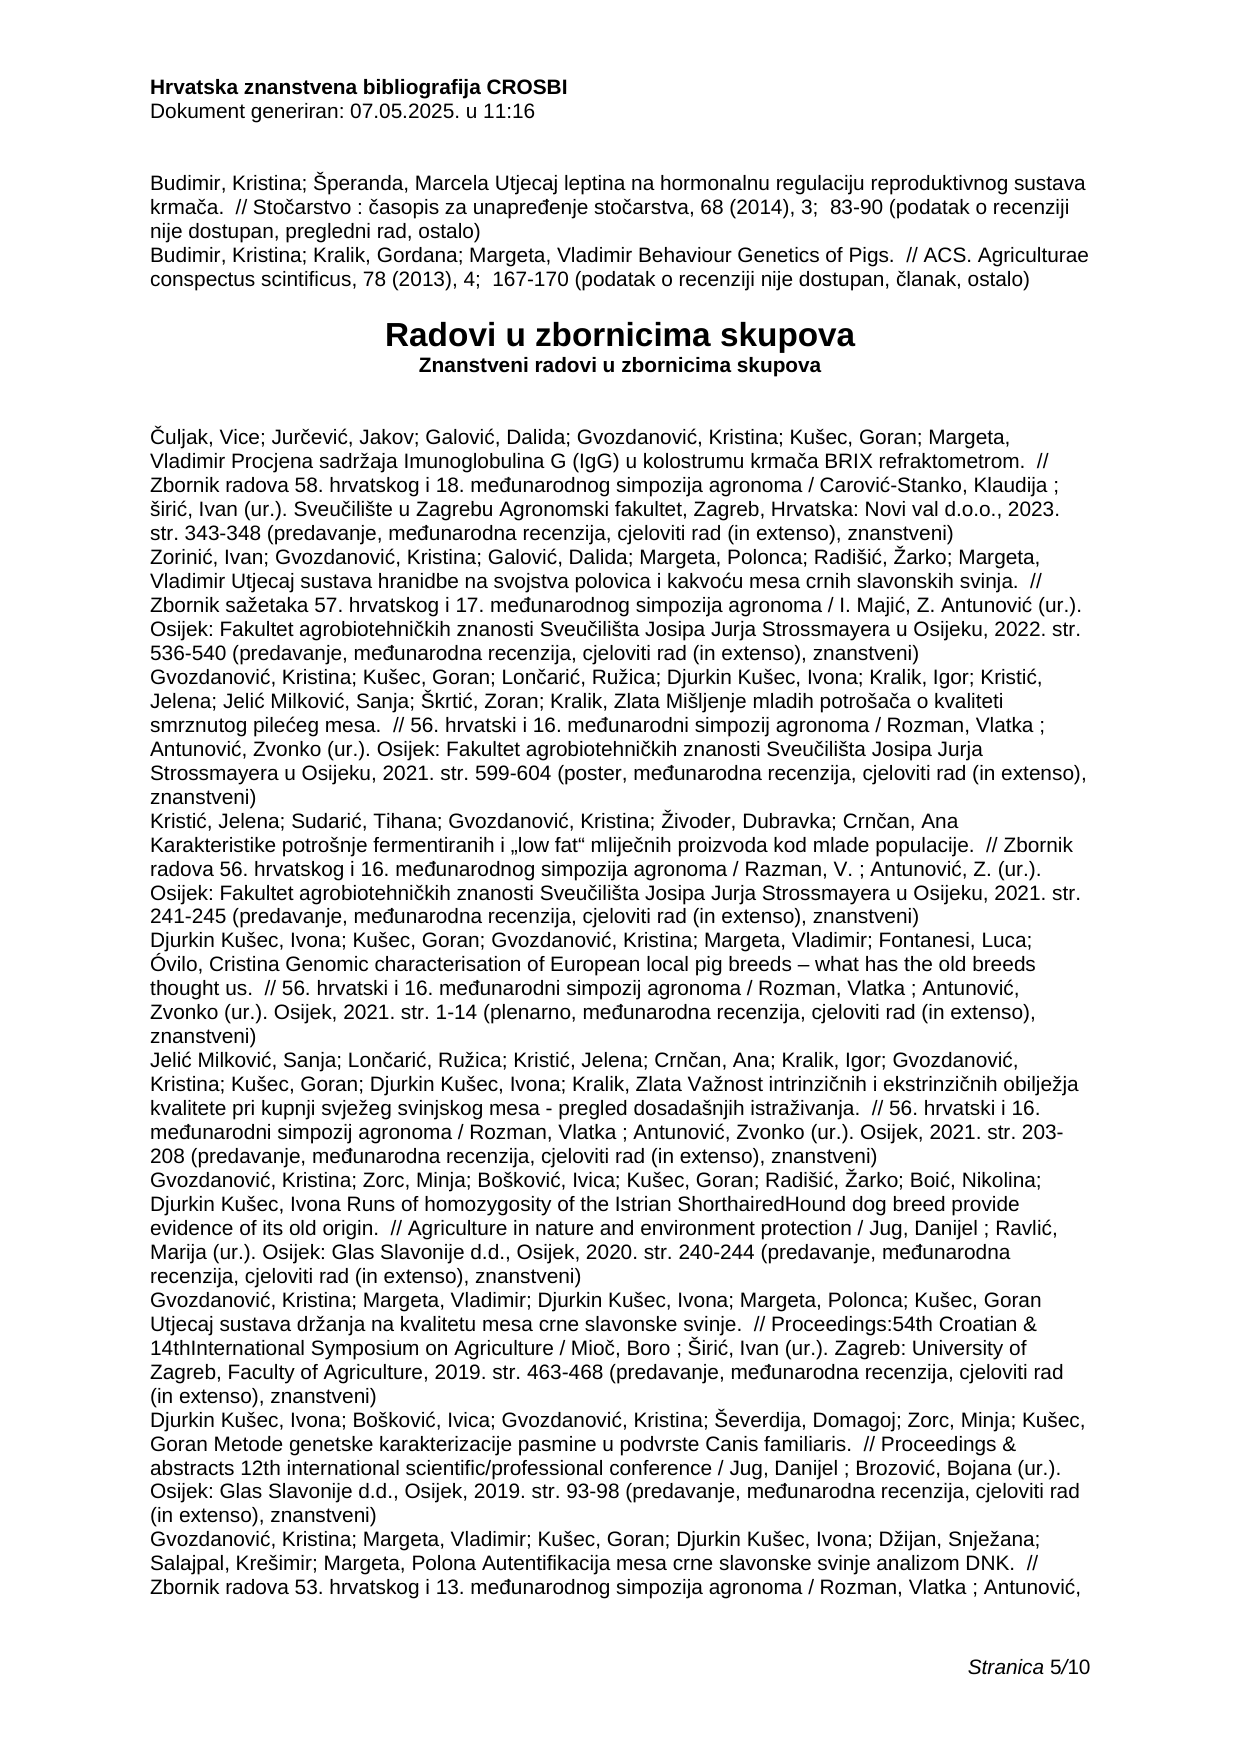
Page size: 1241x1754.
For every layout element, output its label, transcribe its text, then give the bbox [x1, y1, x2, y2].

text Kristić, Jelena; Sudarić, Tihana; Gvozdanović, Kristina; Živoder, Dubravka; Crnčan, Ana [150, 808, 1090, 928]
text Gvozdanović, Kristina; Zorc, Minja; Bošković, Ivica; Kušec, Goran; Radišić, Žarko; Boić, Nikolina; Djurkin Kušec, Ivona [150, 1168, 1090, 1288]
text Budimir, Kristina; Kralik, Gordana; Margeta, Vladimir [150, 243, 1090, 291]
text Budimir, Kristina; Šperanda, Marcela [150, 171, 1090, 243]
text Jelić Milković, Sanja; Lončarić, Ružica; Kristić, Jelena; Crnčan, Ana; Kralik, Igor; Gvozdanović, Kristina; Kušec, Goran; Djurkin Kušec, Ivona; Kralik, Zlata [150, 1048, 1090, 1168]
subtitle Znanstveni radovi u zbornicima skupova [150, 353, 1090, 377]
text Gvozdanović, Kristina; Kušec, Goran; Lončarić, Ružica; Djurkin Kušec, Ivona; Kralik, Igor; Kristić, Jelena; Jelić Milković, Sanja; Škrtić, Zoran; Kralik, Zlata [150, 665, 1090, 808]
text Djurkin Kušec, Ivona; Bošković, Ivica; Gvozdanović, Kristina; Ševerdija, Domagoj; Zorc, Minja; Kušec, Goran [150, 1407, 1090, 1527]
subtitle Radovi u zbornicima skupova [150, 315, 1090, 353]
text Zorinić, Ivan; Gvozdanović, Kristina; Galović, Dalida; Margeta, Polonca; Radišić, Žarko; Margeta, Vladimir [150, 545, 1090, 665]
text Djurkin Kušec, Ivona; Kušec, Goran; Gvozdanović, Kristina; Margeta, Vladimir; Fontanesi, Luca; Óvilo, Cristina [150, 928, 1090, 1048]
text Čuljak, Vice; Jurčević, Jakov; Galović, Dalida; Gvozdanović, Kristina; Kušec, Goran; Margeta, Vladimir [150, 425, 1090, 545]
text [150, 1527, 1090, 1599]
text Gvozdanović, Kristina; Margeta, Vladimir; Djurkin Kušec, Ivona; Margeta, Polonca; Kušec, Goran [150, 1288, 1090, 1407]
